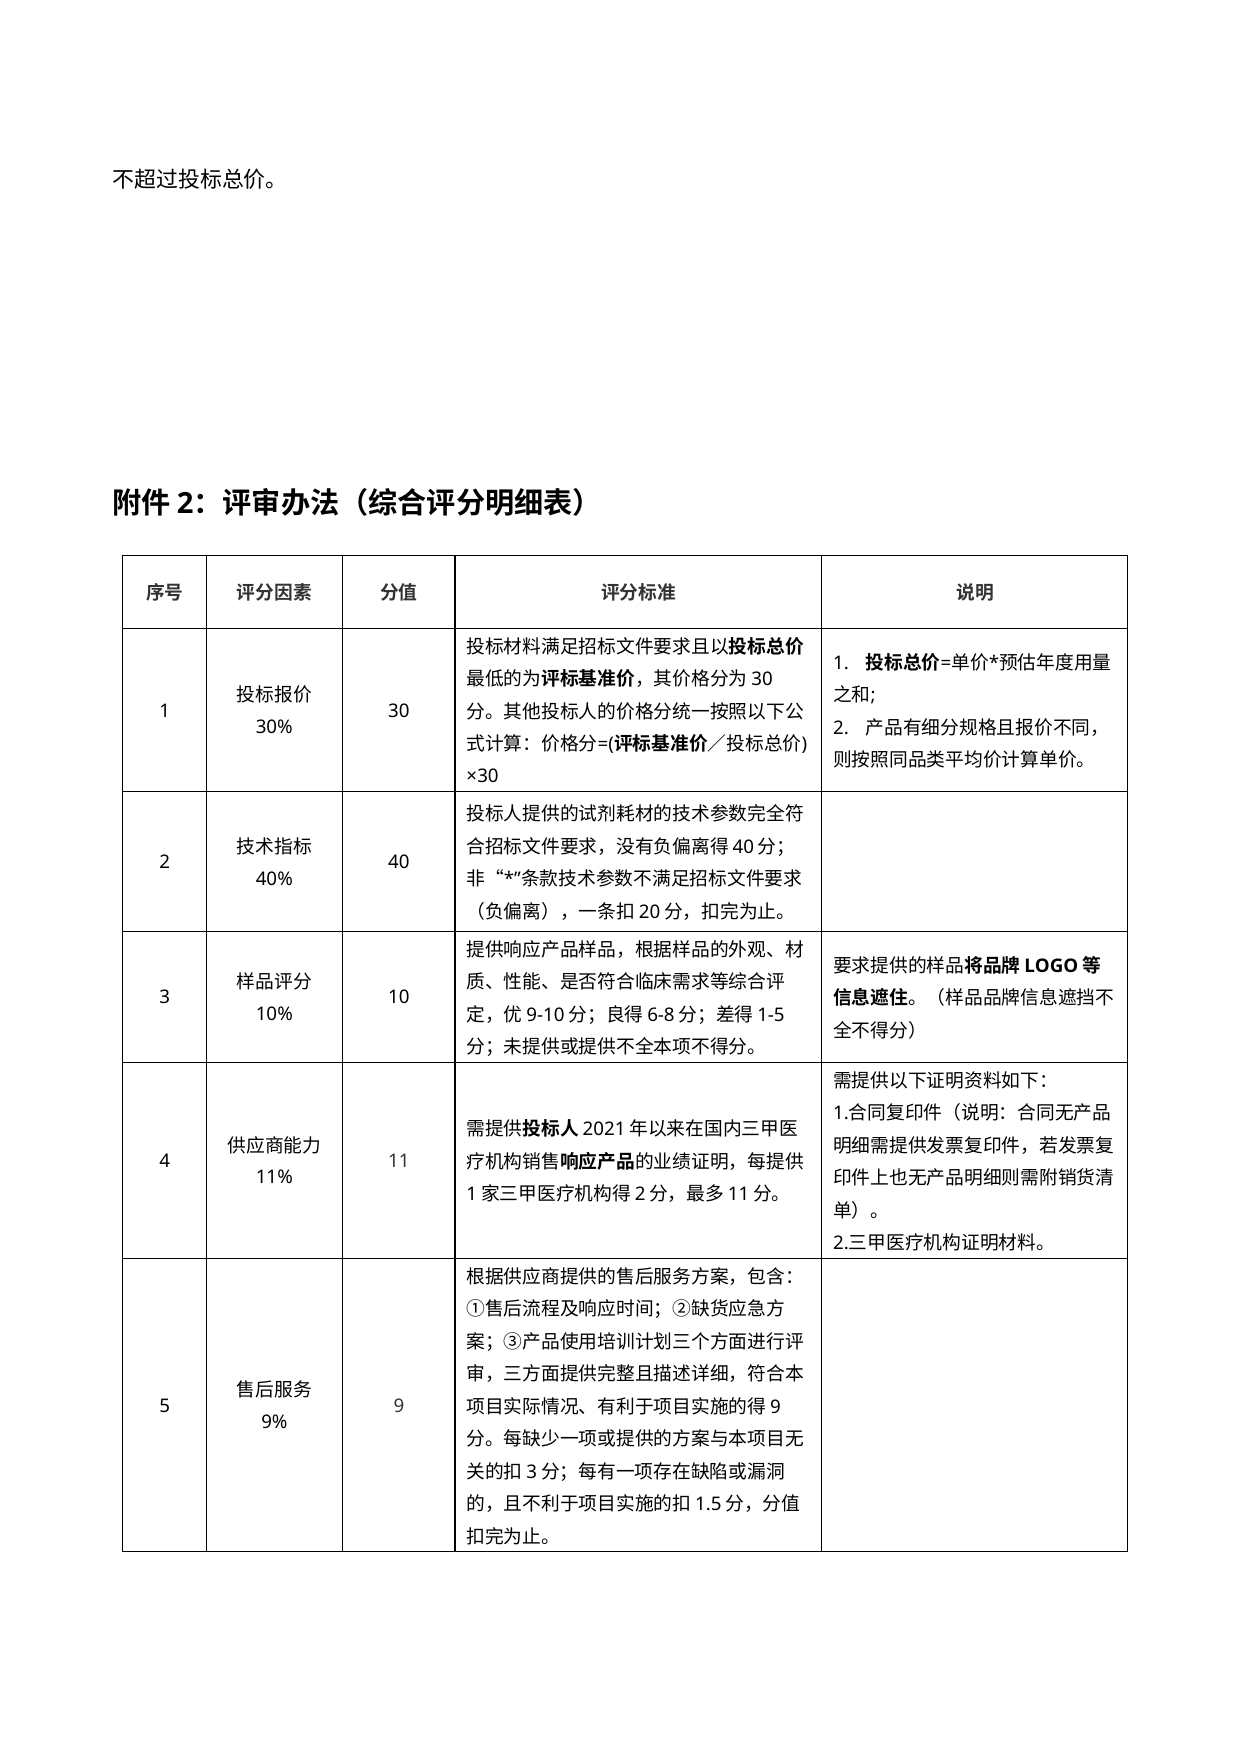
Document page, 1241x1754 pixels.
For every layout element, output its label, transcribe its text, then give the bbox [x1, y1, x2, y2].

table_cell 要求提供的样品将品牌LOGO等信息遮住。（样品品牌信息遮挡不全不得分） [822, 932, 1127, 1062]
table_cell 9 [343, 1259, 454, 1551]
table_cell 30 [343, 629, 454, 791]
table_cell [822, 792, 1127, 931]
table_cell 4 [123, 1063, 206, 1258]
table_cell 根据供应商提供的售后服务方案，包含：①售后流程及响应时间；②缺货应急方案；③产品使用培训计划三个方面进行评审，三方面提供完整且描述详细，符合本项目实际情况、有利于项目实施的得9分。每缺少一项或提供的方案与本项目无关的扣3分；每有一项存在缺陷或漏洞的，且不利于项目实施的扣1.5分，分值扣完为止。 [456, 1259, 821, 1551]
table_cell 5 [123, 1259, 206, 1551]
table_cell 投标材料满足招标文件要求且以投标总价最低的为评标基准价，其价格分为30分。其他投标人的价格分统一按照以下公式计算：价格分=(评标基准价／投标总价)×30 [456, 629, 821, 791]
table_cell 10 [343, 932, 454, 1062]
table_cell [822, 1259, 1127, 1551]
table_cell 提供响应产品样品，根据样品的外观、材质、性能、是否符合临床需求等综合评定，优9-10分；良得6-8分；差得1-5分；未提供或提供不全本项不得分。 [456, 932, 821, 1062]
table_cell 1 [123, 629, 206, 791]
table_header 评分标准 [456, 556, 821, 628]
table_cell 40 [343, 792, 454, 931]
table_cell 需提供投标人2021年以来在国内三甲医疗机构销售响应产品的业绩证明，每提供1家三甲医疗机构得2分，最多11分。 [456, 1063, 821, 1258]
table_header 评分因素 [207, 556, 342, 628]
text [112, 162, 1128, 194]
table_cell 3 [123, 932, 206, 1062]
table_cell 供应商能力 11% [207, 1063, 342, 1258]
table_cell 样品评分 10% [207, 932, 342, 1062]
table_cell 投标人提供的试剂耗材的技术参数完全符合招标文件要求，没有负偏离得40分；非“*”条款技术参数不满足招标文件要求（负偏离），一条扣20分，扣完为止。 [456, 792, 821, 931]
table_cell 11 [343, 1063, 454, 1258]
table_header 说明 [822, 556, 1127, 628]
table_header 分值 [343, 556, 454, 628]
table_cell 投标报价 30% [207, 629, 342, 791]
text 附件2：评审办法（综合评分明细表） [112, 468, 1128, 533]
table_cell 需提供以下证明资料如下： 1.合同复印件（说明：合同无产品明细需提供发票复印件，若发票复印件上也无产品明细则需附销货清单）。 2.三甲医疗机构证明材料。 [822, 1063, 1127, 1258]
table_header 序号 [123, 556, 206, 628]
table_cell 2 [123, 792, 206, 931]
table_cell 售后服务 9% [207, 1259, 342, 1551]
table_cell 技术指标 40% [207, 792, 342, 931]
table_cell 投标总价=单价*预估年度用量之和; 产品有细分规格且报价不同，则按照同品类平均价计算单价。 [822, 629, 1127, 791]
